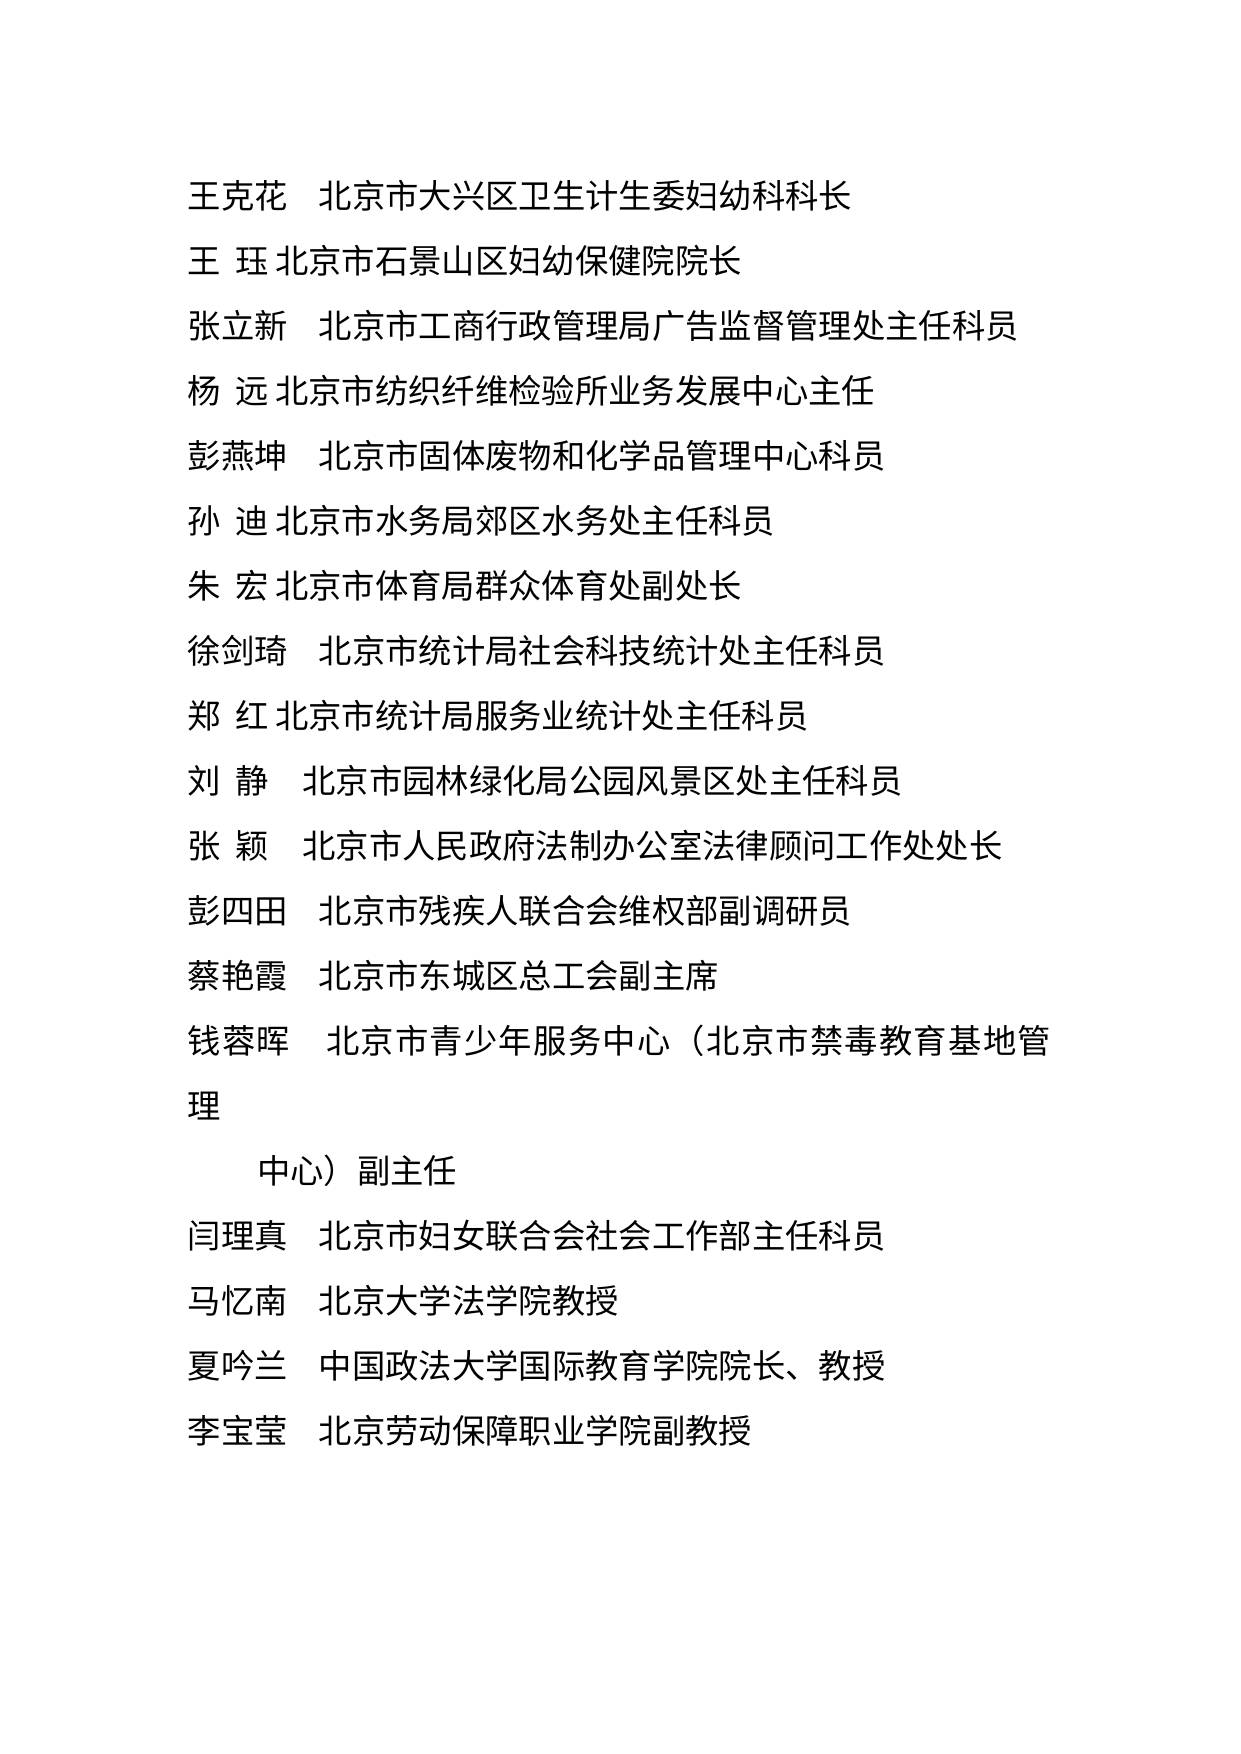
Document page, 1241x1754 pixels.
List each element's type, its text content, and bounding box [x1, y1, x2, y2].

text 马忆南 北京大学法学院教授 [187, 1267, 1053, 1332]
text 中心）副主任 [187, 1137, 1053, 1202]
text 彭四田 北京市残疾人联合会维权部副调研员 [187, 877, 1053, 942]
text 钱蓉晖 北京市青少年服务中心（北京市禁毒教育基地管理 [187, 1007, 1053, 1137]
text 闫理真 北京市妇女联合会社会工作部主任科员 [187, 1202, 1053, 1267]
text 刘 静 北京市园林绿化局公园风景区处主任科员 [187, 747, 1053, 812]
text 杨 远 北京市纺织纤维检验所业务发展中心主任 [187, 357, 1053, 422]
text 朱 宏 北京市体育局群众体育处副处长 [187, 552, 1053, 617]
text 王 珏 北京市石景山区妇幼保健院院长 [187, 227, 1053, 292]
text 孙 迪 北京市水务局郊区水务处主任科员 [187, 487, 1053, 552]
text 蔡艳霞 北京市东城区总工会副主席 [187, 942, 1053, 1007]
text 张 颖 北京市人民政府法制办公室法律顾问工作处处长 [187, 812, 1053, 877]
text 夏吟兰 中国政法大学国际教育学院院长、教授 [187, 1332, 1053, 1397]
text 李宝莹 北京劳动保障职业学院副教授 [187, 1397, 1053, 1462]
text 王克花 北京市大兴区卫生计生委妇幼科科长 [187, 162, 1053, 227]
text 徐剑琦 北京市统计局社会科技统计处主任科员 [187, 617, 1053, 682]
text 张立新 北京市工商行政管理局广告监督管理处主任科员 [187, 292, 1053, 357]
text 彭燕坤 北京市固体废物和化学品管理中心科员 [187, 422, 1053, 487]
text 郑 红 北京市统计局服务业统计处主任科员 [187, 682, 1053, 747]
